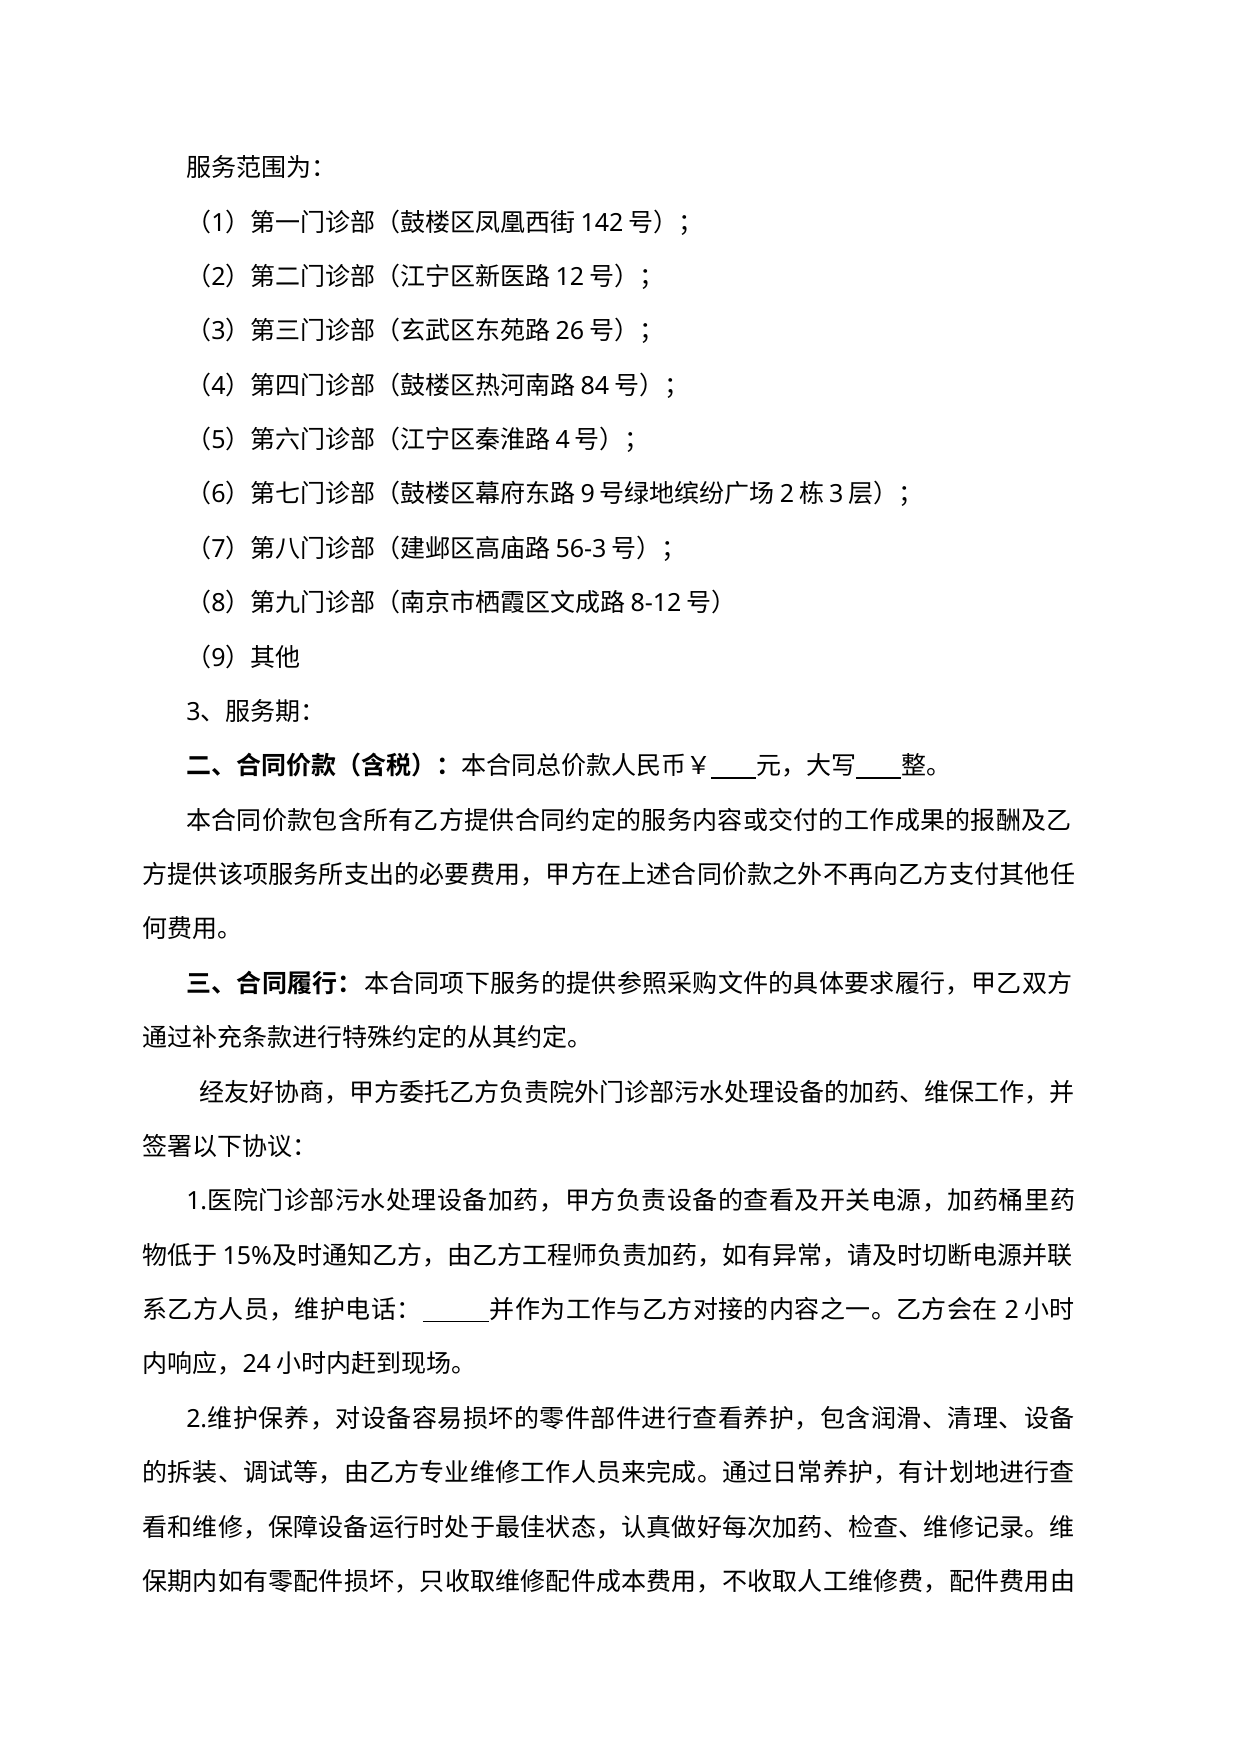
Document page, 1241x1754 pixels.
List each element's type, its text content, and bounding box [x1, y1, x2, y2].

text （2）第二门诊部（江宁区新医路12号）； [142, 256, 1075, 293]
text 经友好协商，甲方委托乙方负责院外门诊部污水处理设备的加药、维保工作，并签署以下协议： [142, 1072, 1075, 1163]
text （7）第八门诊部（建邺区高庙路56-3号）； [142, 528, 1075, 564]
text 二、合同价款（含税）：本合同总价款人民币￥ 元，大写 整。 [142, 746, 1075, 782]
text （3）第三门诊部（玄武区东苑路26号）； [142, 311, 1075, 347]
text （1）第一门诊部（鼓楼区凤凰西街142号）； [142, 202, 1075, 238]
text （9）其他 [142, 637, 1075, 673]
text 1.医院门诊部污水处理设备加药，甲方负责设备的查看及开关电源，加药桶里药物低于15%及时通知乙方，由乙方工程师负责加药，如有异常，请及时切断电源并联系乙方人员，维护电话： 并作为工作与乙方对接的内容之一。乙方会在2小时内响应，24小时内赶到现场。 [142, 1181, 1075, 1380]
text 3、服务期： [142, 691, 1075, 728]
text 服务范围为： [142, 148, 1075, 184]
text （6）第七门诊部（鼓楼区幕府东路9号绿地缤纷广场2栋3层）； [142, 474, 1075, 510]
text 三、合同履行：本合同项下服务的提供参照采购文件的具体要求履行，甲乙双方通过补充条款进行特殊约定的从其约定。 [142, 963, 1075, 1054]
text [142, 1398, 1075, 1598]
text （4）第四门诊部（鼓楼区热河南路84号）； [142, 365, 1075, 401]
text （8）第九门诊部（南京市栖霞区文成路8-12号） [142, 583, 1075, 619]
text （5）第六门诊部（江宁区秦淮路4号）； [142, 419, 1075, 456]
text 本合同价款包含所有乙方提供合同约定的服务内容或交付的工作成果的报酬及乙方提供该项服务所支出的必要费用，甲方在上述合同价款之外不再向乙方支付其他任何费用。 [142, 800, 1075, 945]
